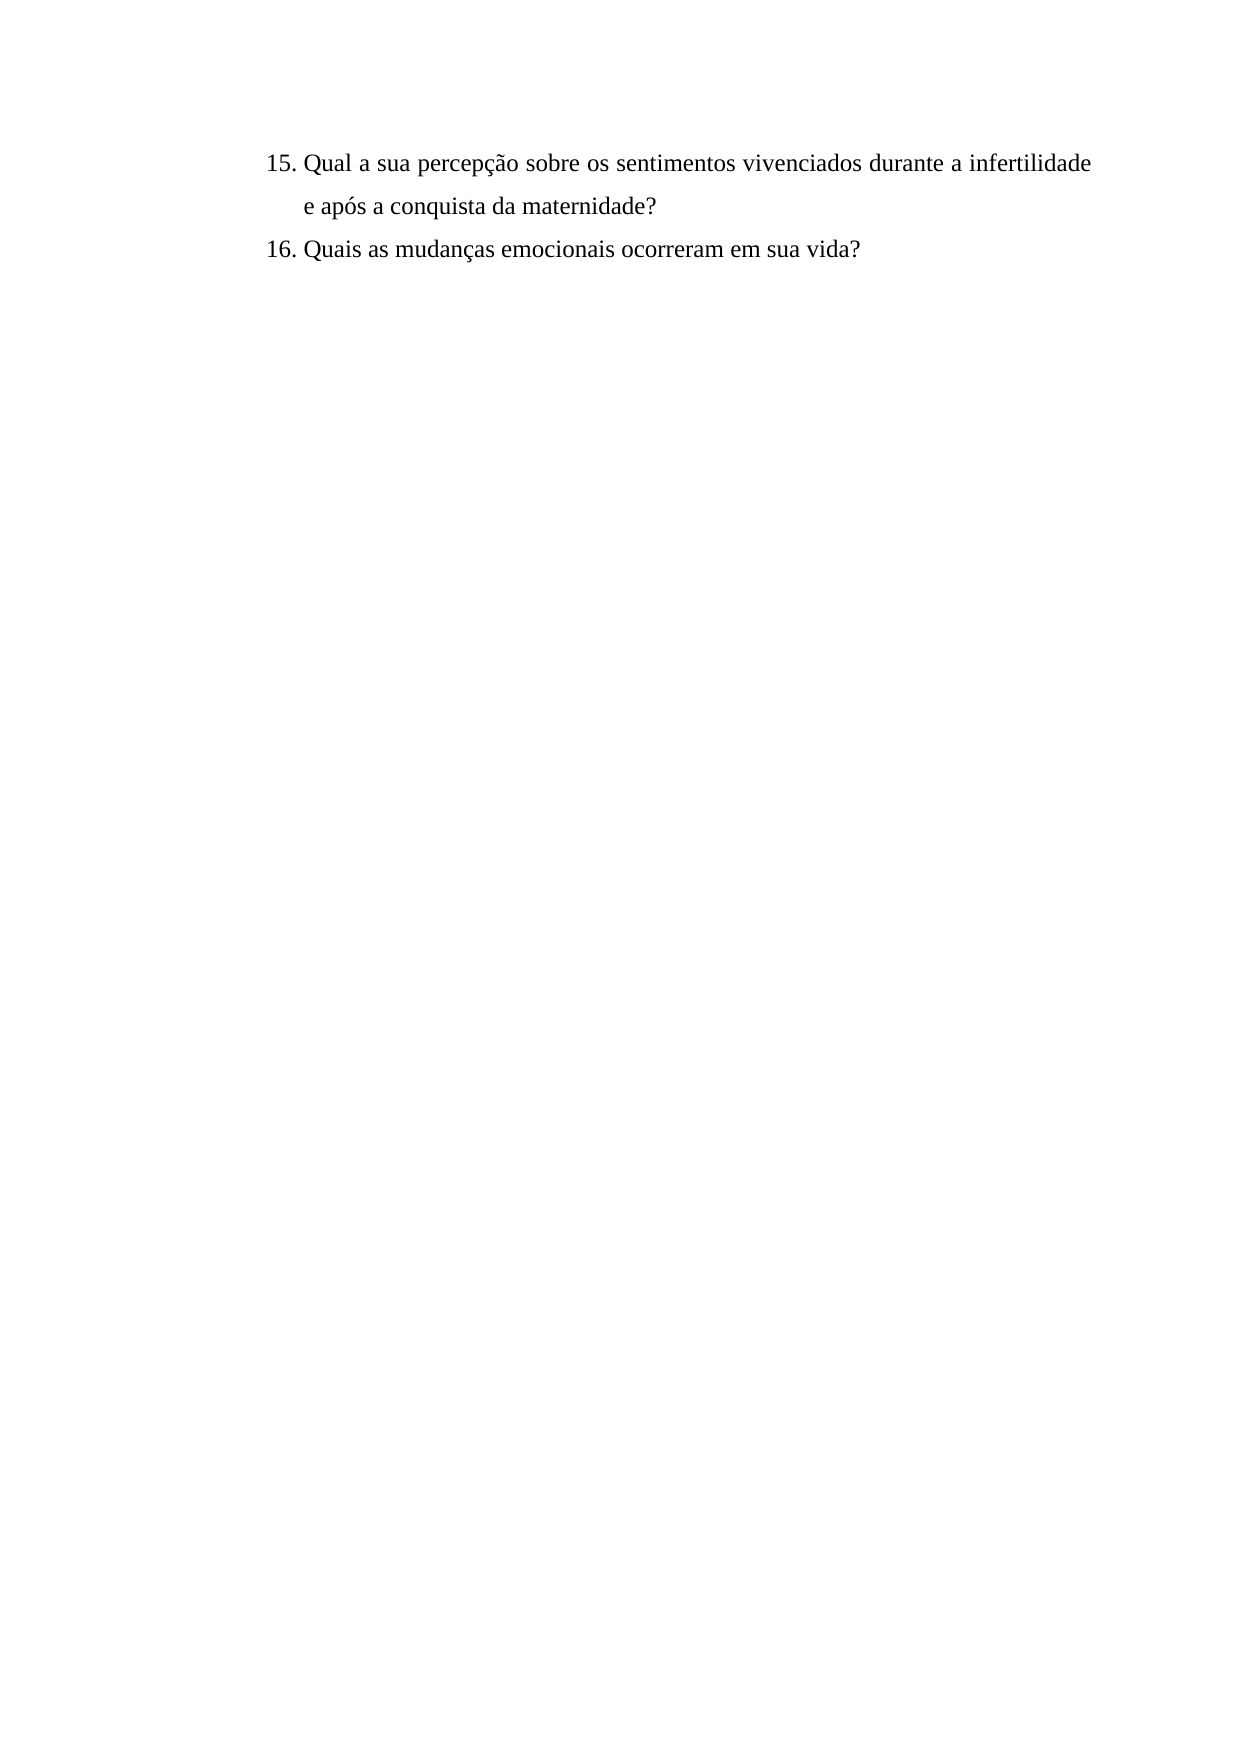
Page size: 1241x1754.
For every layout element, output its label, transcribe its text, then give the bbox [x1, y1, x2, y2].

list Qual a sua percepção sobre os sentimentos vivenciados durante a infertilidade e após a conquista da maternidade? [266, 148, 1092, 219]
list Quais as mudanças emocionais ocorreram em sua vida? [266, 234, 1092, 263]
